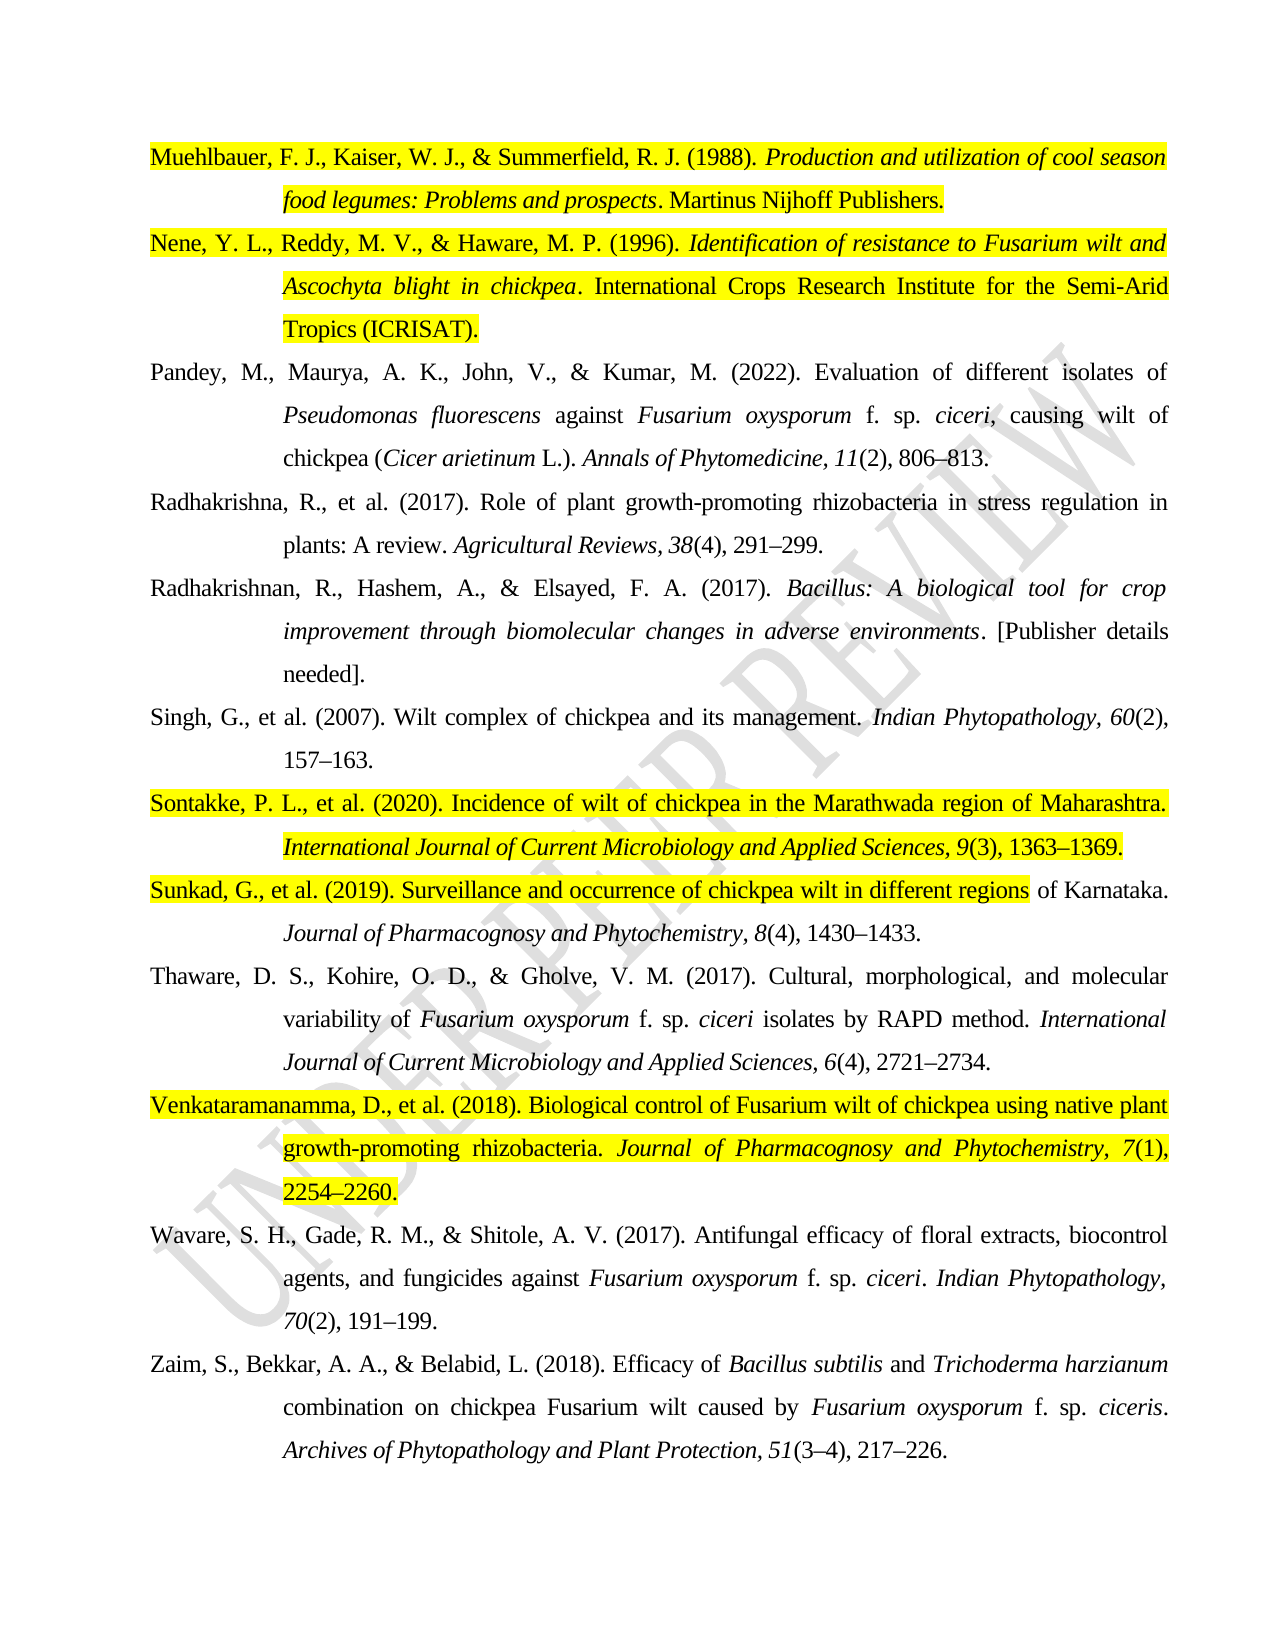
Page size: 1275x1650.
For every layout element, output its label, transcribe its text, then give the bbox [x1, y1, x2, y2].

text Singh, G., et al. (2007). Wilt complex of chickpea and its management. Indian Phytopathology, 60(2), 157–163. [150, 702, 1169, 774]
text Nene, Y. L., Reddy, M. V., & Haware, M. P. (1996). Identification of resistance to Fusarium wilt and Ascochyta blight in chickpea. International Crops Research Institute for the Semi-Arid Tropics (ICRISAT). [150, 228, 1169, 343]
text Radhakrishnan, R., Hashem, A., & Elsayed, F. A. (2017). Bacillus: A biological tool for crop improvement through biomolecular changes in adverse environments. [Publisher details needed]. [150, 573, 1169, 688]
text Venkataramanamma, D., et al. (2018). Biological control of Fusarium wilt of chickpea using native plant growth-promoting rhizobacteria. Journal of Pharmacognosy and Phytochemistry, 7(1), 2254–2260. [150, 1119, 1169, 1205]
text Pandey, M., Maurya, A. K., John, V., & Kumar, M. (2022). Evaluation of different isolates of Pseudomonas fluorescens against Fusarium oxysporum f. sp. ciceri, causing wilt of chickpea (Cicer arietinum L.). Annals of Phytomedicine, 11(2), 806–813. [150, 357, 1169, 472]
text Radhakrishna, R., et al. (2017). Role of plant growth-promoting rhizobacteria in stress regulation in plants: A review. Agricultural Reviews, 38(4), 291–299. [150, 487, 1169, 558]
text Muehlbauer, F. J., Kaiser, W. J., & Summerfield, R. J. (1988). Production and utilization of cool season food legumes: Problems and prospects. Martinus Nijhoff Publishers. [150, 142, 1169, 213]
text Thaware, D. S., Kohire, O. D., & Gholve, V. M. (2017). Cultural, morphological, and molecular variability of Fusarium oxysporum f. sp. ciceri isolates by RAPD method. International Journal of Current Microbiology and Applied Sciences, 6(4), 2721–2734. [150, 961, 1169, 1076]
text Wavare, S. H., Gade, R. M., & Shitole, A. V. (2017). Antifungal efficacy of floral extracts, biocontrol agents, and fungicides against Fusarium oxysporum f. sp. ciceri. Indian Phytopathology, 70(2), 191–199. [150, 1220, 1169, 1335]
text Zaim, S., Bekkar, A. A., & Belabid, L. (2018). Efficacy of Bacillus subtilis and Trichoderma harzianum combination on chickpea Fusarium wilt caused by Fusarium oxysporum f. sp. ciceris. Archives of Phytopathology and Plant Protection, 51(3–4), 217–226. [150, 1349, 1169, 1464]
text Sunkad, G., et al. (2019). Surveillance and occurrence of chickpea wilt in different regions of Karnataka. Journal of Pharmacognosy and Phytochemistry, 8(4), 1430–1433. [150, 875, 1169, 947]
text Sontakke, P. L., et al. (2020). Incidence of wilt of chickpea in the Marathwada region of Maharashtra. International Journal of Current Microbiology and Applied Sciences, 9(3), 1363–1369. [150, 817, 1169, 860]
